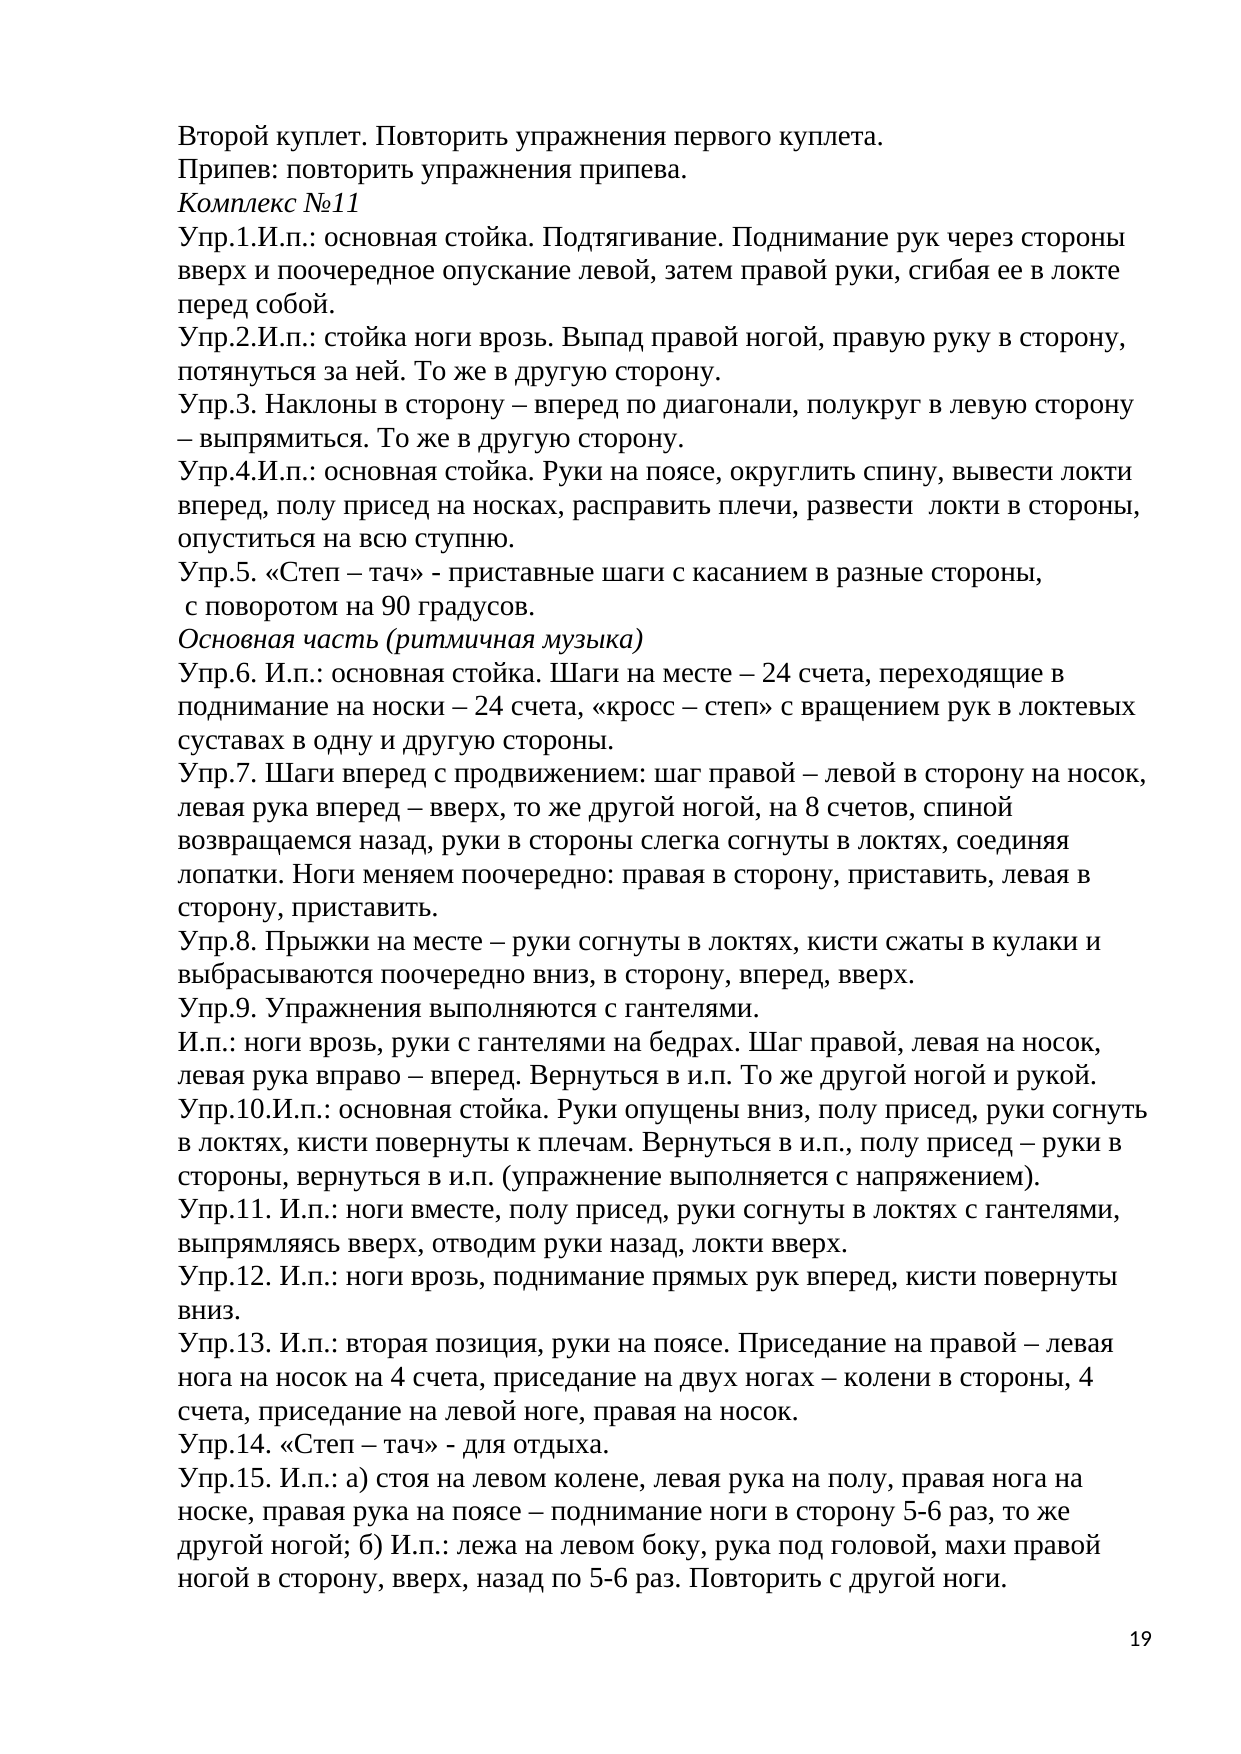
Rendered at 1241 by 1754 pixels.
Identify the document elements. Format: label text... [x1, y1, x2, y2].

text Упр.15. И.п.: а) стоя на левом колене, левая рука на полу, правая нога на носке, правая рука на поясе – поднимание ноги в сторону 5-6 раз, то же другой ногой; б) И.п.: лежа на левом боку, рука под головой, махи правой ногой в сторону, вверх, назад по 5-6 раз. Повторить с другой ноги. [177, 1460, 1152, 1594]
text Упр.11. И.п.: ноги вместе, полу присед, руки согнуты в локтях с гантелями, выпрямляясь вверх, отводим руки назад, локти вверх. [177, 1191, 1152, 1258]
text Упр.5. «Степ – тач» - приставные шаги с касанием в разные стороны, [177, 554, 1152, 588]
text Упр.4.И.п.: основная стойка. Руки на поясе, округлить спину, вывести локти вперед, полу присед на носках, расправить плечи, развести локти в стороны, опуститься на всю ступню. [177, 453, 1152, 554]
text Упр.10.И.п.: основная стойка. Руки опущены вниз, полу присед, руки согнуть в локтях, кисти повернуты к плечам. Вернуться в и.п., полу присед – руки в стороны, вернуться в и.п. (упражнение выполняется с напряжением). [177, 1091, 1152, 1191]
text И.п.: ноги врозь, руки с гантелями на бедрах. Шаг правой, левая на носок, левая рука вправо – вперед. Вернуться в и.п. То же другой ногой и рукой. [177, 1024, 1152, 1091]
text Упр.3. Наклоны в сторону – вперед по диагонали, полукруг в левую сторону – выпрямиться. То же в другую сторону. [177, 386, 1152, 453]
text Упр.2.И.п.: стойка ноги врозь. Выпад правой ногой, правую руку в сторону, потянуться за ней. То же в другую сторону. [177, 319, 1152, 386]
text Упр.8. Прыжки на месте – руки согнуты в локтях, кисти сжаты в кулаки и выбрасываются поочередно вниз, в сторону, вперед, вверх. [177, 923, 1152, 990]
text Основная часть (ритмичная музыка) [177, 621, 1152, 655]
text Упр.7. Шаги вперед с продвижением: шаг правой – левой в сторону на носок, левая рука вперед – вверх, то же другой ногой, на 8 счетов, спиной возвращаемся назад, руки в стороны слегка согнуты в локтях, соединяя лопатки. Ноги меняем поочередно: правая в сторону, приставить, левая в сторону, приставить. [177, 755, 1152, 923]
text Упр.9. Упражнения выполняются с гантелями. [177, 990, 1152, 1024]
text Припев: повторить упражнения припева. [177, 152, 1152, 185]
text Упр.13. И.п.: вторая позиция, руки на поясе. Приседание на правой – левая нога на носок на 4 счета, приседание на двух ногах – колени в стороны, 4 счета, приседание на левой ноге, правая на носок. [177, 1326, 1152, 1426]
text Упр.14. «Степ – тач» - для отдыха. [177, 1426, 1152, 1460]
text с поворотом на 90 градусов. [177, 588, 1152, 621]
text Упр.12. И.п.: ноги врозь, поднимание прямых рук вперед, кисти повернуты вниз. [177, 1258, 1152, 1326]
text Второй куплет. Повторить упражнения первого куплета. [177, 118, 1152, 152]
text Упр.1.И.п.: основная стойка. Подтягивание. Поднимание рук через стороны вверх и поочередное опускание левой, затем правой руки, сгибая ее в локте перед собой. [177, 219, 1152, 319]
text Упр.6. И.п.: основная стойка. Шаги на месте – 24 счета, переходящие в поднимание на носки – 24 счета, «кросс – степ» с вращением рук в локтевых суставах в одну и другую стороны. [177, 655, 1152, 755]
text Комплекс №11 [177, 185, 1152, 219]
